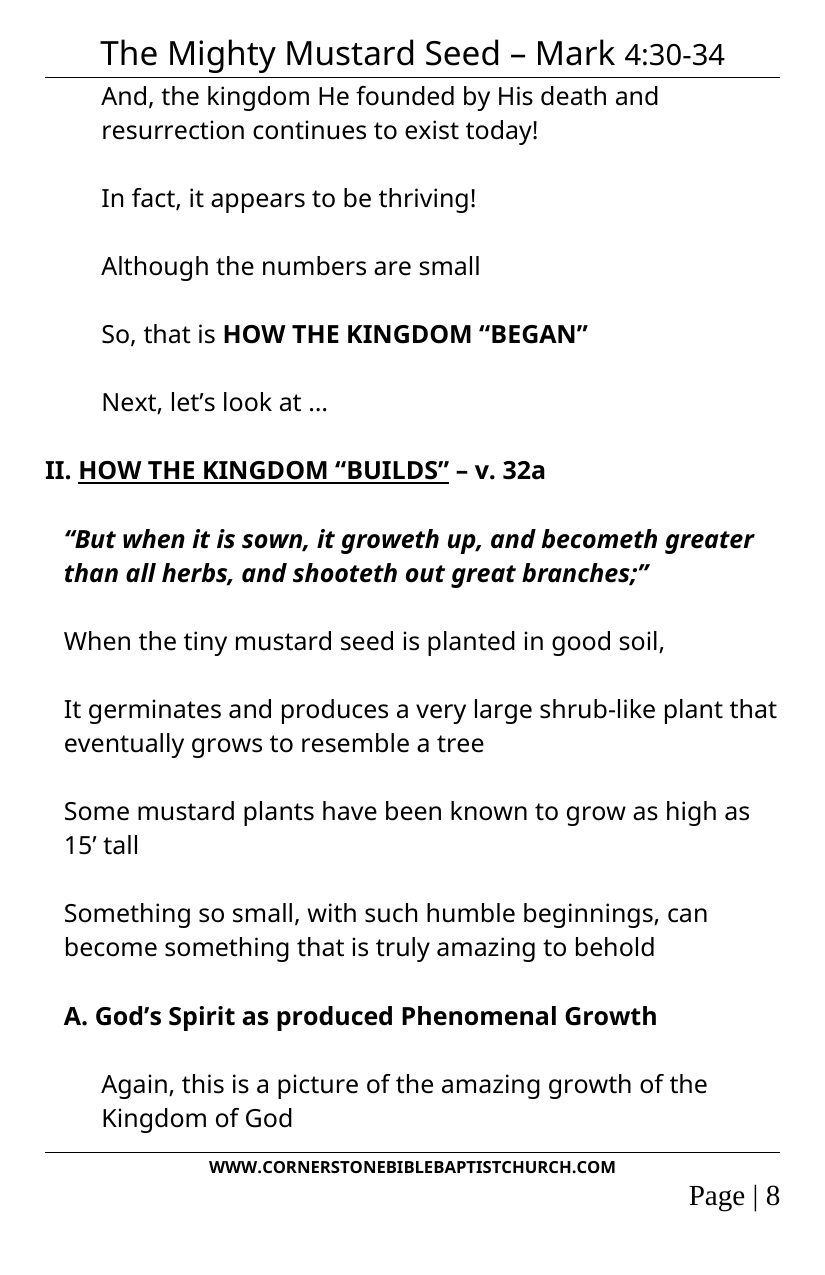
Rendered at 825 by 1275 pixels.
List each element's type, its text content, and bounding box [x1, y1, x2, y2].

text “But when it is sown, it groweth up, and becometh greater than all herbs, and shooteth out great branches;” [64, 521, 780, 589]
text Some mustard plants have been known to grow as high as 15’ tall [64, 794, 780, 862]
text Again, this is a picture of the amazing growth of the Kingdom of God [101, 1066, 780, 1134]
text Next, let’s look at … [101, 385, 780, 419]
text When the tiny mustard seed is planted in good soil, [64, 623, 780, 658]
text II. HOW THE KINGDOM “BUILDS” – v. 32a [45, 453, 780, 487]
text In fact, it appears to be thriving! [101, 181, 780, 215]
text So, that is HOW THE KINGDOM “BEGAN” [101, 317, 780, 351]
text A. God’s Spirit as produced Phenomenal Growth [64, 998, 780, 1032]
text And, the kingdom He founded by His death and resurrection continues to exist today! [101, 78, 780, 147]
text Something so small, with such humble beginnings, can become something that is truly amazing to behold [64, 896, 780, 964]
text It germinates and produces a very large shrub-like plant that eventually grows to resemble a tree [64, 692, 780, 760]
text Although the numbers are small [101, 249, 780, 283]
